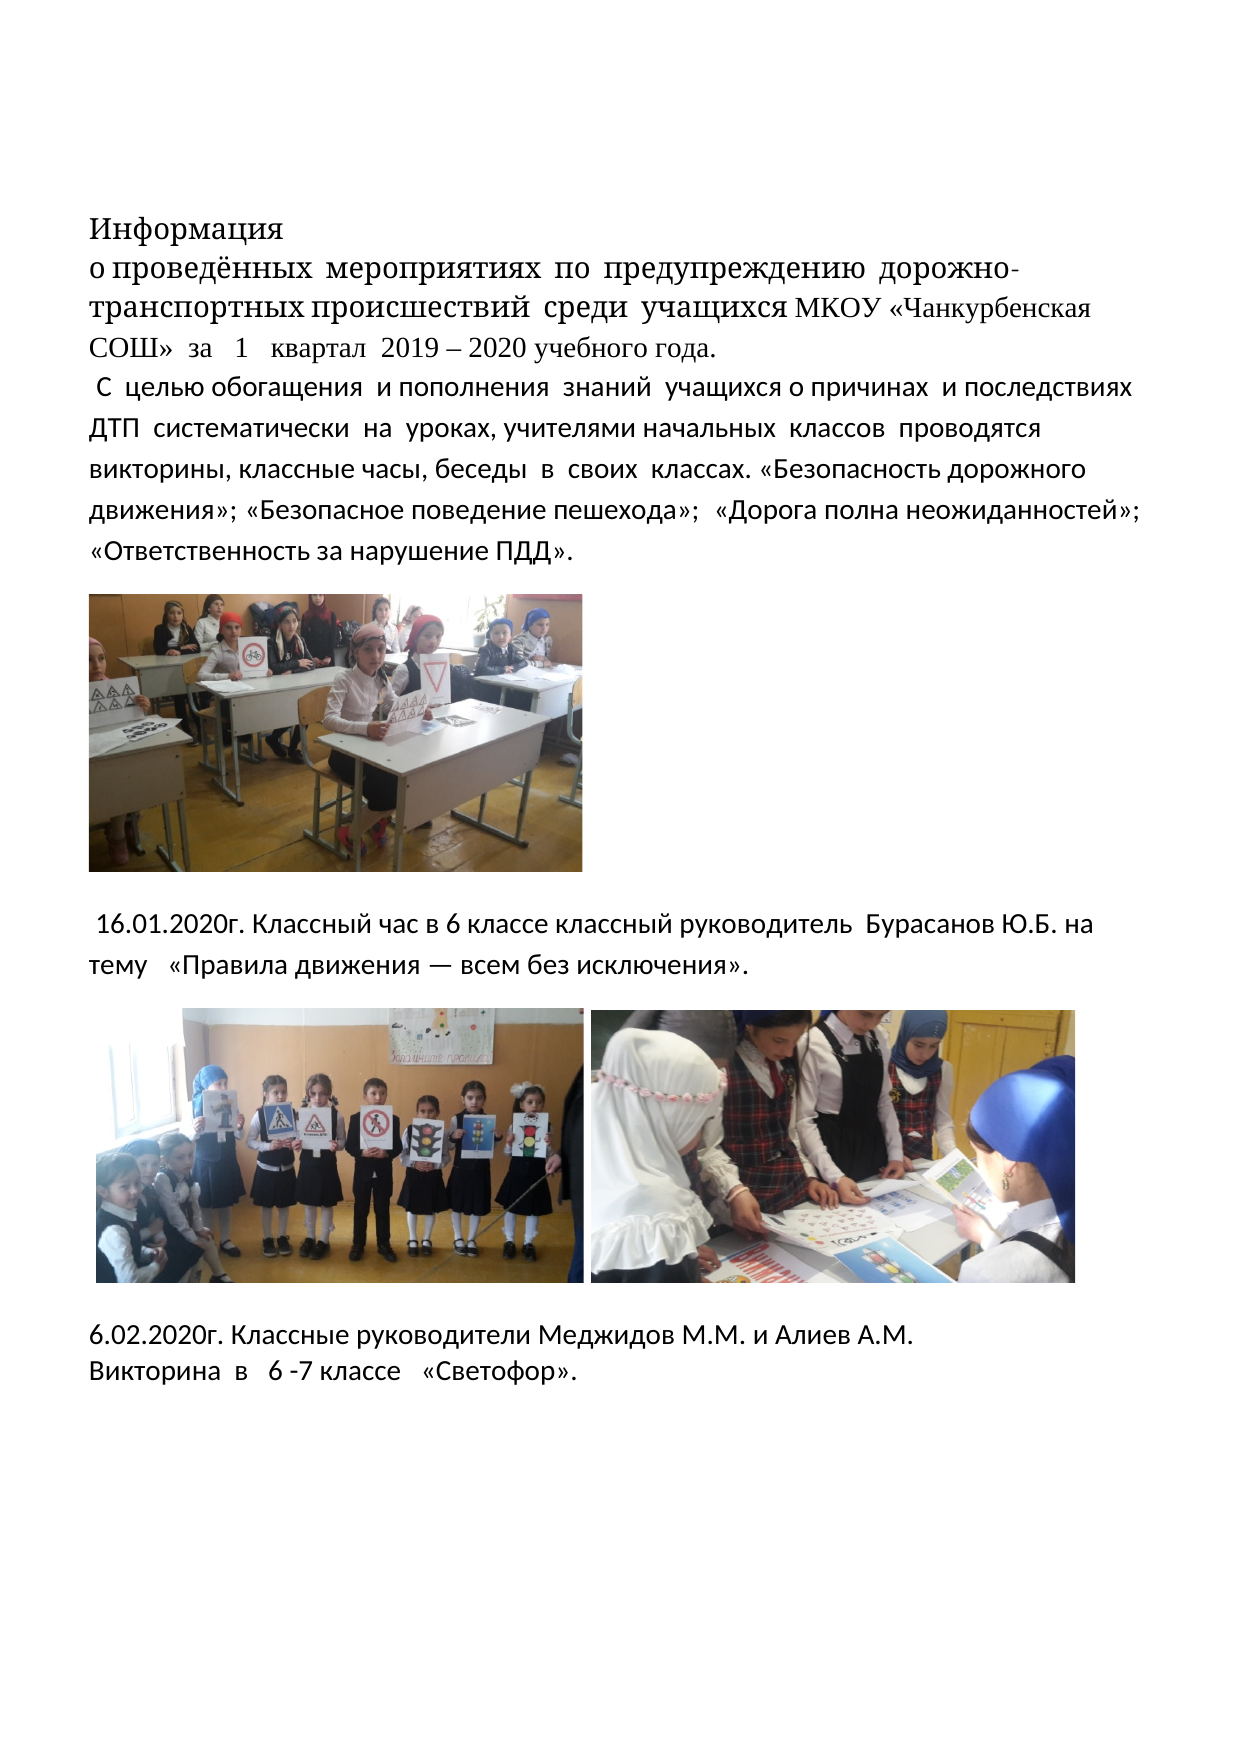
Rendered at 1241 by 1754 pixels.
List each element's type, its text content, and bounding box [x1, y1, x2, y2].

picture [96, 1008, 584, 1283]
text 16.01.2020г. Классный час в 6 классе классный руководитель Бурасанов Ю.Б. на тему «Правила движения — всем без исключения». [89, 905, 1152, 982]
text 6.02.2020г. Классные руководители Меджидов М.М. и Алиев А.М. Викторина в 6 -7 классе «Светофор». [578, 1316, 1152, 1387]
text С целью обогащения и пополнения знаний учащихся о причинах и последствиях ДТП систематически на уроках, учителями начальных классов проводятся викторины, классные часы, беседы в своих классах. «Безопасность дорожного движения»; «Безопасное поведение пешехода»; «Дорога полна неожиданностей»; «Ответственность за нарушение ПДД». [89, 368, 1152, 568]
text о проведённых мероприятиях по предупреждению дорожно-транспортных происшествий среди учащихся МКОУ «Чанкурбенская СОШ» за 1 квартал 2019 – 2020 учебного года. [89, 252, 1152, 363]
picture [591, 1010, 1076, 1283]
text Информация [89, 213, 1152, 247]
picture [88, 594, 583, 872]
